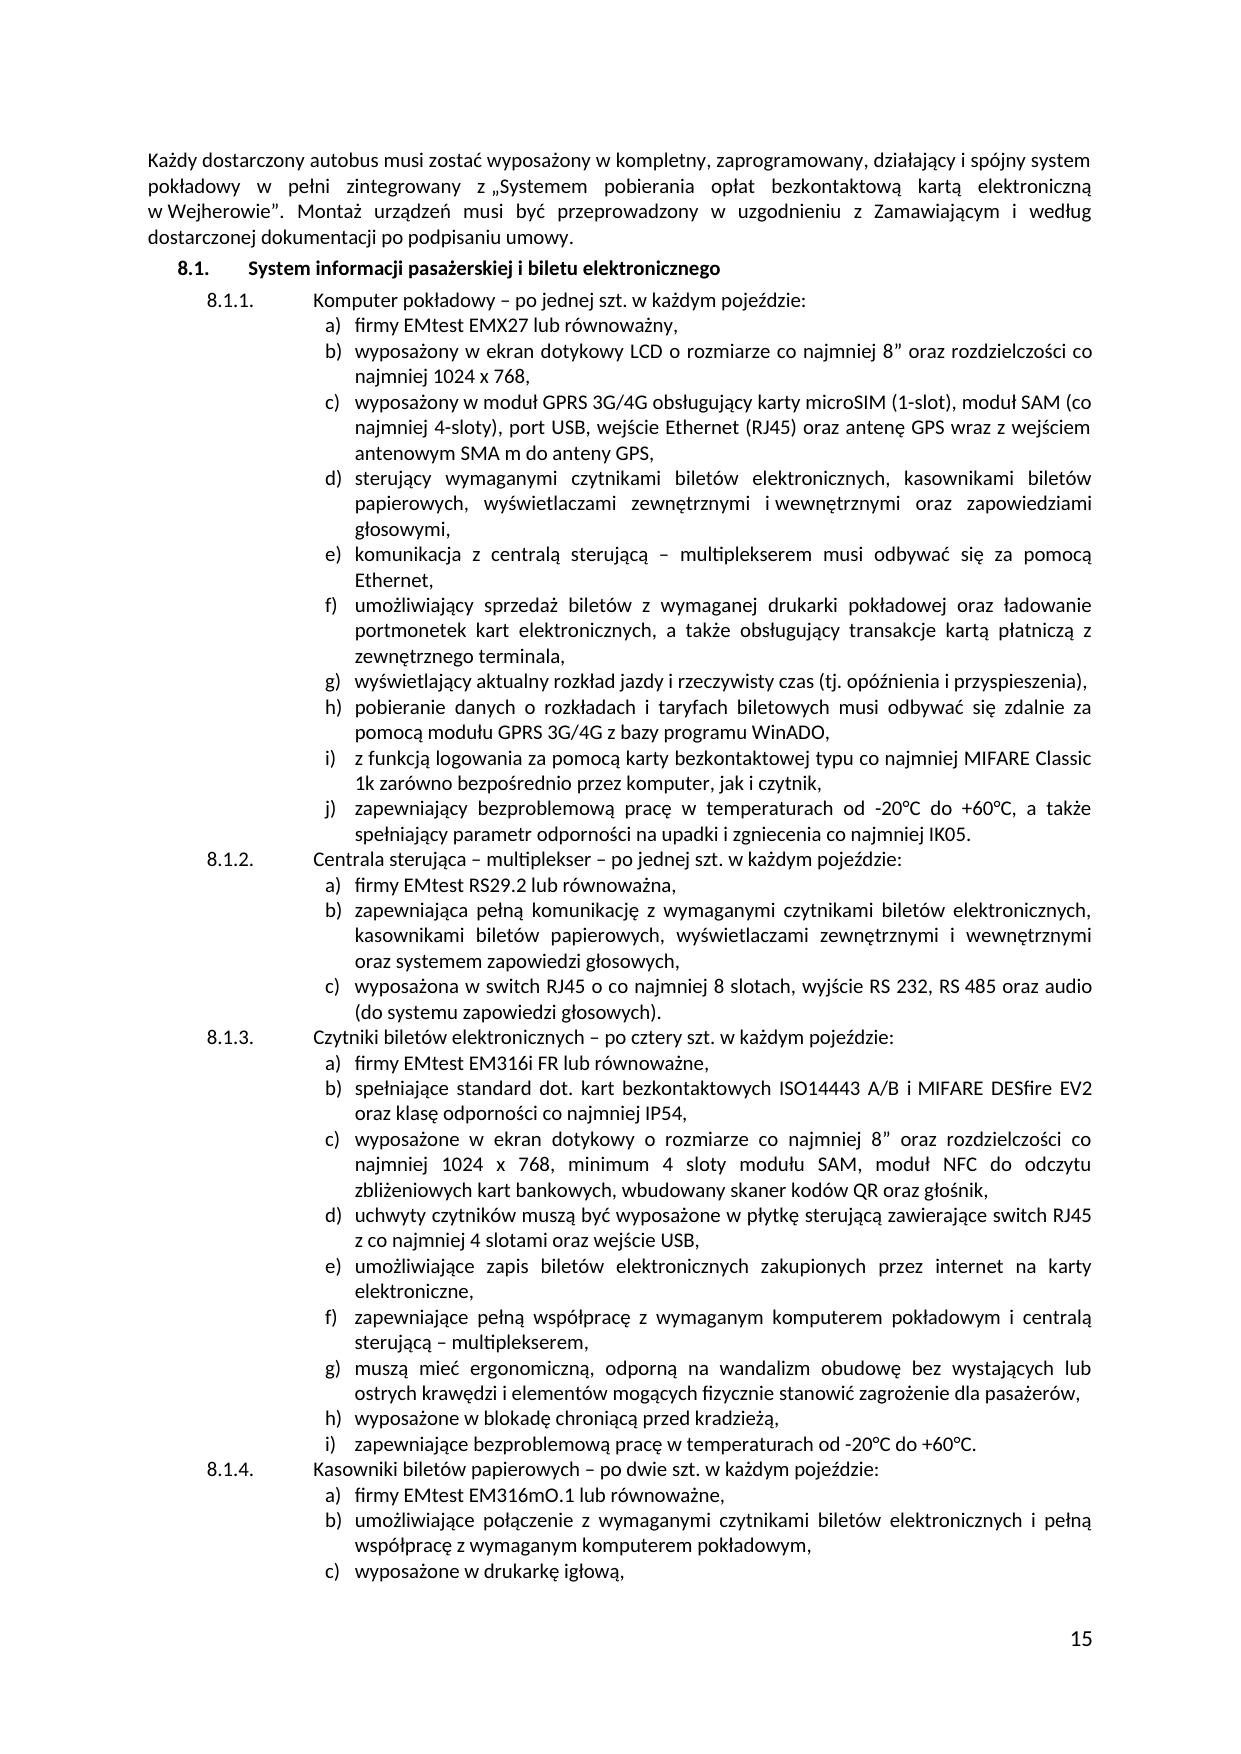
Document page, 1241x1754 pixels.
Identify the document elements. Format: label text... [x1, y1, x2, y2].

list zapewniające bezproblemową pracę w temperaturach od -20°C do +60°C. [325, 1431, 1093, 1456]
list Komputer pokładowy – po jednej szt. w każdym pojeździe: [207, 287, 1093, 313]
list firmy EMtest EM316mO.1 lub równoważne, [325, 1482, 1093, 1507]
list umożliwiający sprzedaż biletów z wymaganej drukarki pokładowej oraz ładowanie portmonetek kart elektronicznych, a także obsługujący transakcje kartą płatniczą z zewnętrznego terminala, [325, 592, 1093, 668]
list wyposażony w moduł GPRS 3G/4G obsługujący karty microSIM (1-slot), moduł SAM (co najmniej 4-sloty), port USB, wejście Ethernet (RJ45) oraz antenę GPS wraz z wejściem antenowym SMA m do anteny GPS, [325, 389, 1093, 465]
list firmy EMtest RS29.2 lub równoważna, [325, 872, 1093, 897]
list wyposażone w ekran dotykowy o rozmiarze co najmniej 8” oraz rozdzielczości co najmniej 1024 x 768, minimum 4 sloty modułu SAM, moduł NFC do odczytu zbliżeniowych kart bankowych, wbudowany skaner kodów QR oraz głośnik, [325, 1126, 1093, 1202]
list zapewniający bezproblemową pracę w temperaturach od -20°C do +60°C, a także spełniający parametr odporności na upadki i zgniecenia co najmniej IK05. [325, 796, 1093, 846]
list wyposażona w switch RJ45 o co najmniej 8 slotach, wyjście RS 232, RS 485 oraz audio (do systemu zapowiedzi głosowych). [325, 973, 1093, 1024]
list spełniające standard dot. kart bezkontaktowych ISO14443 A/B i MIFARE DESfire EV2 oraz klasę odporności co najmniej IP54, [325, 1075, 1093, 1126]
list wyposażone w drukarkę igłową, [325, 1558, 1093, 1583]
list wyposażone w blokadę chroniącą przed kradzieżą, [325, 1406, 1093, 1431]
list umożliwiające zapis biletów elektronicznych zakupionych przez internet na karty elektroniczne, [325, 1253, 1093, 1304]
list komunikacja z centralą sterującą – multiplekserem musi odbywać się za pomocą Ethernet, [325, 541, 1093, 592]
list System informacji pasażerskiej i biletu elektronicznego [177, 256, 1093, 281]
list zapewniające pełną współpracę z wymaganym komputerem pokładowym i centralą sterującą – multiplekserem, [325, 1304, 1093, 1355]
list zapewniająca pełną komunikację z wymaganymi czytnikami biletów elektronicznych, kasownikami biletów papierowych, wyświetlaczami zewnętrznymi i wewnętrznymi oraz systemem zapowiedzi głosowych, [325, 897, 1093, 973]
list wyposażony w ekran dotykowy LCD o rozmiarze co najmniej 8” oraz rozdzielczości co najmniej 1024 x 768, [325, 338, 1093, 389]
list firmy EMtest EM316i FR lub równoważne, [325, 1050, 1093, 1075]
list umożliwiające połączenie z wymaganymi czytnikami biletów elektronicznych i pełną współpracę z wymaganym komputerem pokładowym, [325, 1507, 1093, 1558]
list Czytniki biletów elektronicznych – po cztery szt. w każdym pojeździe: [207, 1024, 1093, 1050]
list uchwyty czytników muszą być wyposażone w płytkę sterującą zawierające switch RJ45 z co najmniej 4 slotami oraz wejście USB, [325, 1202, 1093, 1253]
list z funkcją logowania za pomocą karty bezkontaktowej typu co najmniej MIFARE Classic 1k zarówno bezpośrednio przez komputer, jak i czytnik, [325, 745, 1093, 796]
list sterujący wymaganymi czytnikami biletów elektronicznych, kasownikami biletów papierowych, wyświetlaczami zewnętrznymi i wewnętrznymi oraz zapowiedziami głosowymi, [325, 465, 1093, 541]
text Każdy dostarczony autobus musi zostać wyposażony w kompletny, zaprogramowany, działający i spójny system pokładowy w pełni zintegrowany z „Systemem pobierania opłat bezkontaktową kartą elektroniczną w Wejherowie”. Montaż urządzeń musi być przeprowadzony w uzgodnieniu z Zamawiającym i według dostarczonej dokumentacji po podpisaniu umowy. [148, 148, 1093, 249]
list firmy EMtest EMX27 lub równoważny, [325, 313, 1093, 338]
list pobieranie danych o rozkładach i taryfach biletowych musi odbywać się zdalnie za pomocą modułu GPRS 3G/4G z bazy programu WinADO, [325, 694, 1093, 745]
list wyświetlający aktualny rozkład jazdy i rzeczywisty czas (tj. opóźnienia i przyspieszenia), [325, 668, 1093, 694]
list Centrala sterująca – multiplekser – po jednej szt. w każdym pojeździe: [207, 846, 1093, 872]
list Kasowniki biletów papierowych – po dwie szt. w każdym pojeździe: [207, 1456, 1093, 1482]
